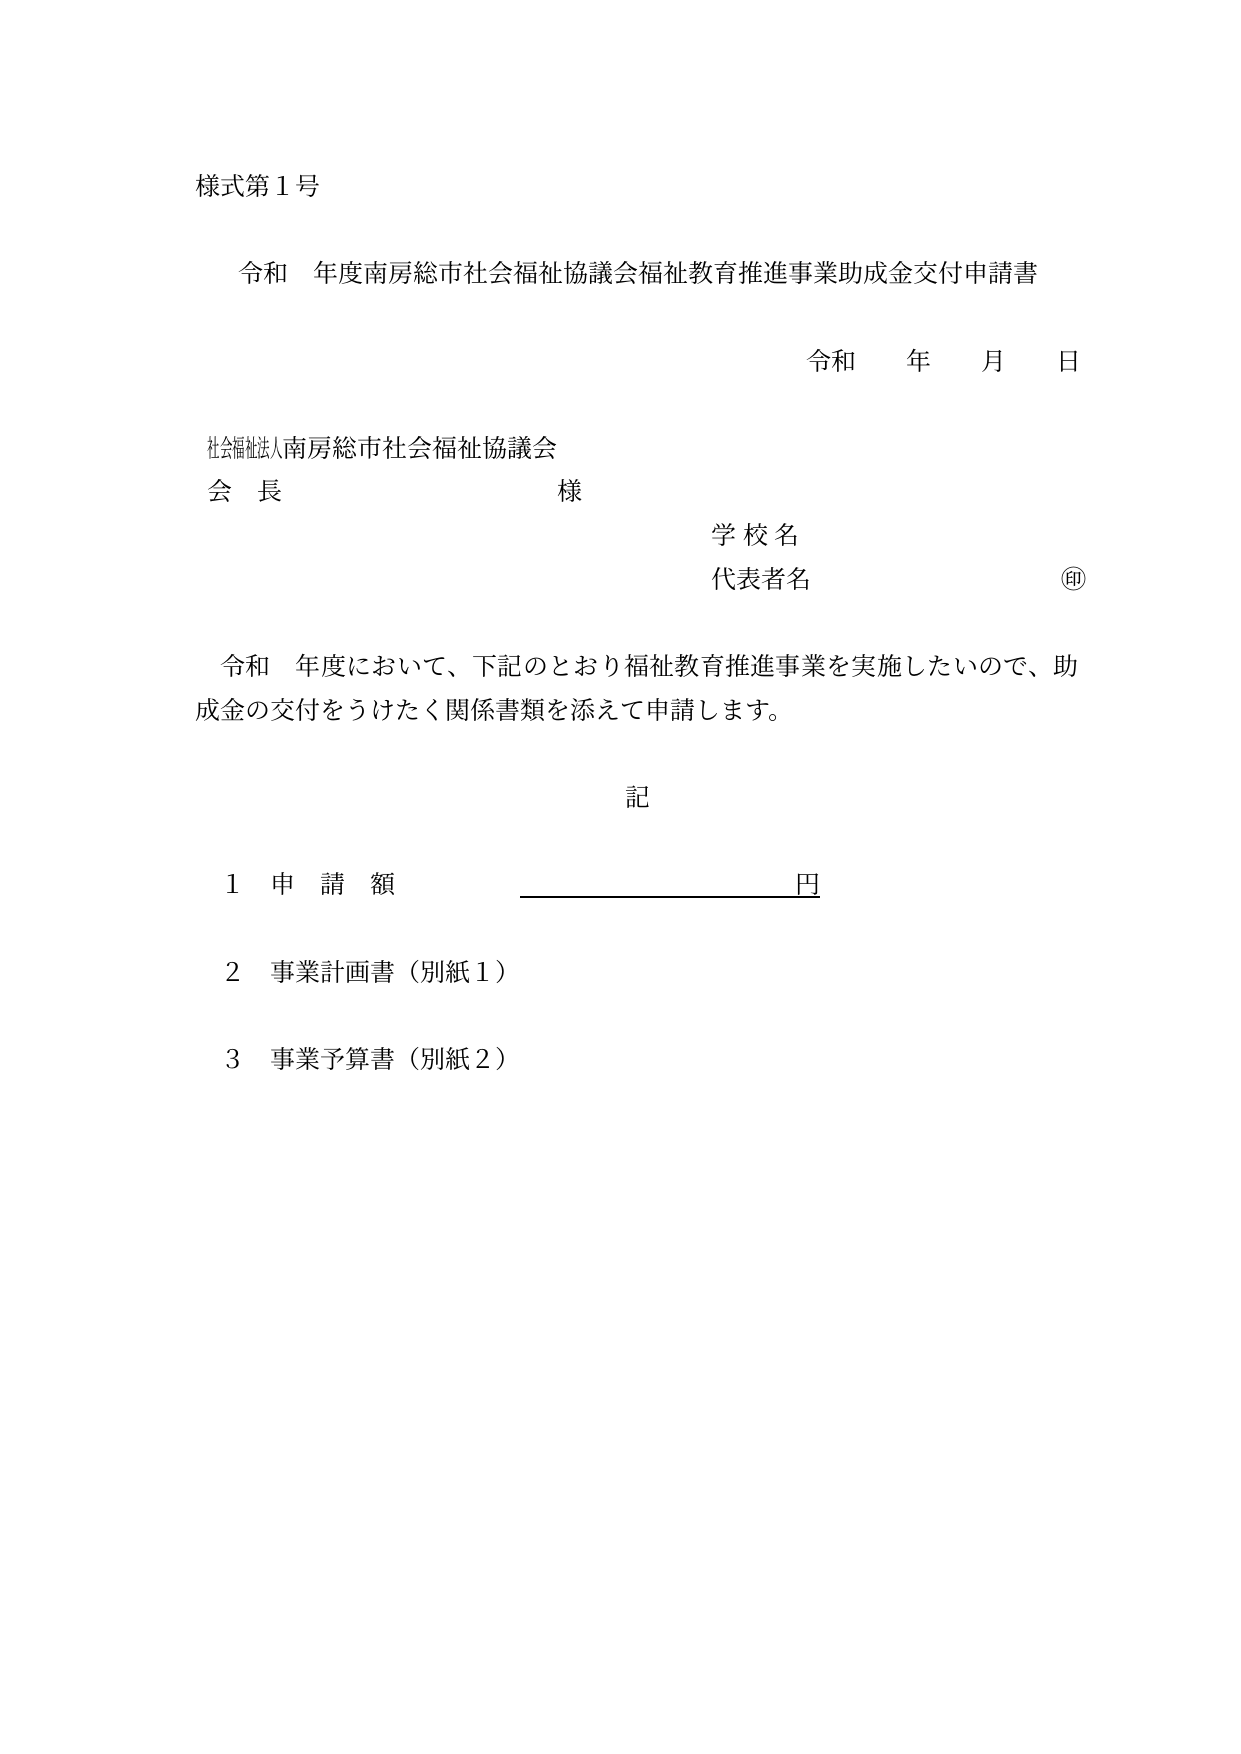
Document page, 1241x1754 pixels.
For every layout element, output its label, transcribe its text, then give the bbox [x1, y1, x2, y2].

text 社会福祉法人南房総市社会福祉協議会 [195, 424, 1081, 468]
text ３ 事業予算書（別紙２） [195, 1036, 1081, 1079]
text 会 長 様 [195, 468, 1081, 512]
text 令和 年 月 日 [195, 337, 1081, 381]
text ２ 事業計画書（別紙１） [195, 948, 1081, 992]
text 学 校 名 [195, 512, 956, 556]
subtitle 令和 年度南房総市社会福祉協議会福祉教育推進事業助成金交付申請書 [195, 250, 1081, 294]
text １ 申 請 額 円 [195, 861, 1081, 905]
subtitle 記 [195, 774, 1081, 817]
text 令和 年度において、下記のとおり福祉教育推進事業を実施したいので、助成金の交付をうけたく関係書類を添えて申請します。 [195, 643, 1081, 730]
text 様式第１号 [195, 163, 1081, 206]
text 代表者名 ㊞ [195, 556, 1087, 599]
